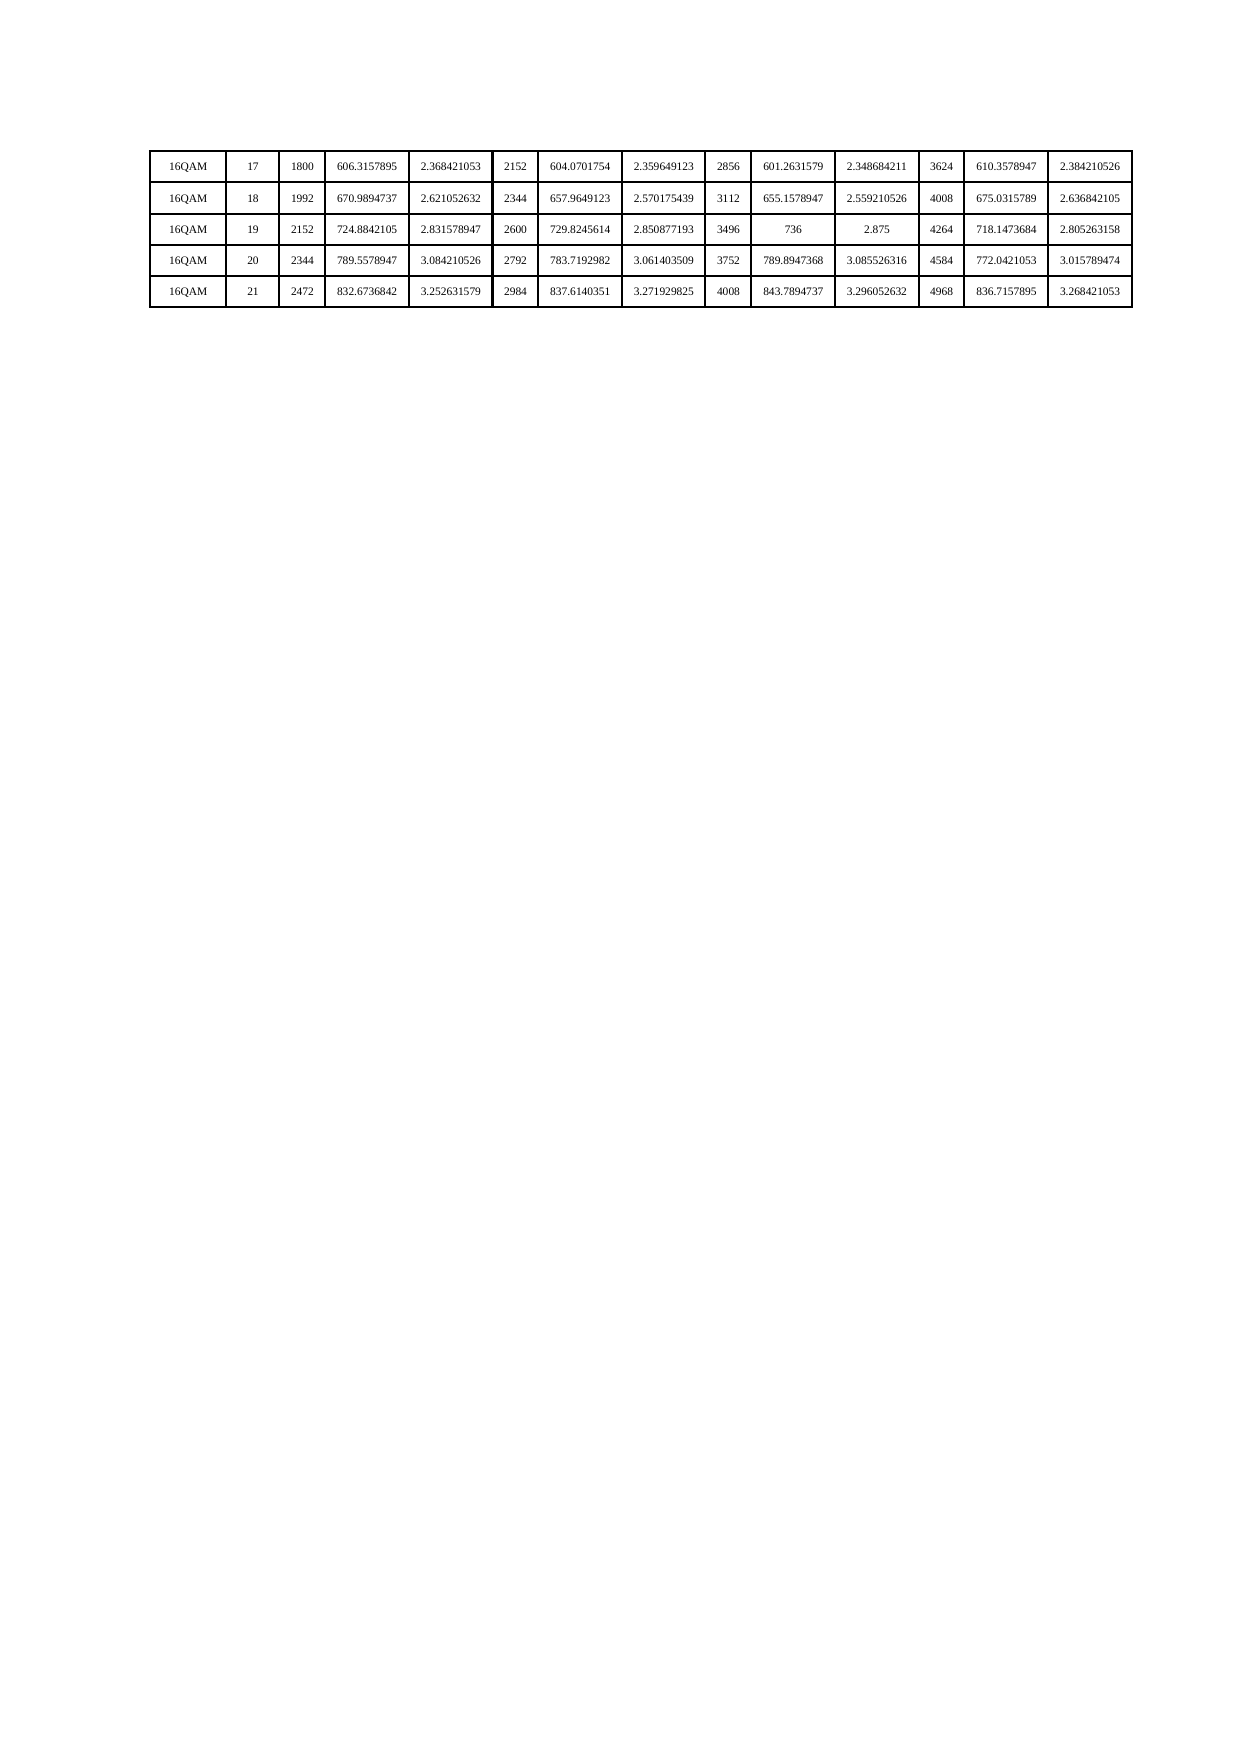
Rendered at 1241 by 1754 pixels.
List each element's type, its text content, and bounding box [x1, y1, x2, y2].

table_cell 736 [752, 215, 834, 244]
table_cell 836.7157895 [965, 277, 1047, 306]
table_cell 4008 [920, 183, 963, 212]
table_cell 4008 [706, 277, 750, 306]
table_cell 1992 [280, 183, 324, 212]
table_cell 16QAM [151, 215, 225, 244]
table_cell 16QAM [151, 246, 225, 275]
table_cell 18 [227, 183, 278, 212]
table_cell 832.6736842 [326, 277, 408, 306]
table_cell 4264 [920, 215, 963, 244]
table_cell 837.6140351 [539, 277, 621, 306]
table_cell 3112 [706, 183, 750, 212]
table_cell 604.0701754 [539, 152, 621, 181]
table_cell 2.348684211 [836, 152, 918, 181]
table_cell 3.252631579 [410, 277, 491, 306]
table_cell 3.296052632 [836, 277, 918, 306]
table_cell 2472 [280, 277, 324, 306]
table_cell 16QAM [151, 277, 225, 306]
table_cell 718.1473684 [965, 215, 1047, 244]
table_cell 2.384210526 [1049, 152, 1131, 181]
table_cell 783.7192982 [539, 246, 621, 275]
table_cell 3.015789474 [1049, 246, 1131, 275]
table_cell 2.359649123 [623, 152, 704, 181]
table_cell 4968 [920, 277, 963, 306]
table_cell 3752 [706, 246, 750, 275]
table_cell 16QAM [151, 183, 225, 212]
table_cell 3.084210526 [410, 246, 491, 275]
table_cell 2.559210526 [836, 183, 918, 212]
table_cell 724.8842105 [326, 215, 408, 244]
table_cell 2600 [494, 215, 537, 244]
table_cell 19 [227, 215, 278, 244]
table_cell 3.271929825 [623, 277, 704, 306]
table_cell 610.3578947 [965, 152, 1047, 181]
table_cell 606.3157895 [326, 152, 408, 181]
table_cell 2.805263158 [1049, 215, 1131, 244]
table_cell 2344 [280, 246, 324, 275]
table_cell 1800 [280, 152, 324, 181]
table_cell 20 [227, 246, 278, 275]
table_cell 789.5578947 [326, 246, 408, 275]
table_cell 2.368421053 [410, 152, 491, 181]
table_cell 2.875 [836, 215, 918, 244]
table_cell 772.0421053 [965, 246, 1047, 275]
table_cell 2.621052632 [410, 183, 491, 212]
table_cell 601.2631579 [752, 152, 834, 181]
table_cell 2.831578947 [410, 215, 491, 244]
table_cell 729.8245614 [539, 215, 621, 244]
table_cell 2856 [706, 152, 750, 181]
table_cell 675.0315789 [965, 183, 1047, 212]
table_cell 4584 [920, 246, 963, 275]
table_cell 3.085526316 [836, 246, 918, 275]
table_cell 655.1578947 [752, 183, 834, 212]
table_cell 21 [227, 277, 278, 306]
table_cell 2152 [494, 152, 537, 181]
table_cell 3496 [706, 215, 750, 244]
table_cell 789.8947368 [752, 246, 834, 275]
table_cell 670.9894737 [326, 183, 408, 212]
table_cell 3.268421053 [1049, 277, 1131, 306]
table_cell 2.570175439 [623, 183, 704, 212]
table_cell 2152 [280, 215, 324, 244]
table_cell 17 [227, 152, 278, 181]
table_cell 657.9649123 [539, 183, 621, 212]
table_cell 2.636842105 [1049, 183, 1131, 212]
table_cell 3624 [920, 152, 963, 181]
table_cell 16QAM [151, 152, 225, 181]
table_cell 2792 [494, 246, 537, 275]
table_cell 843.7894737 [752, 277, 834, 306]
table_cell 2.850877193 [623, 215, 704, 244]
table_cell 2344 [494, 183, 537, 212]
table_cell 3.061403509 [623, 246, 704, 275]
table_cell 2984 [494, 277, 537, 306]
